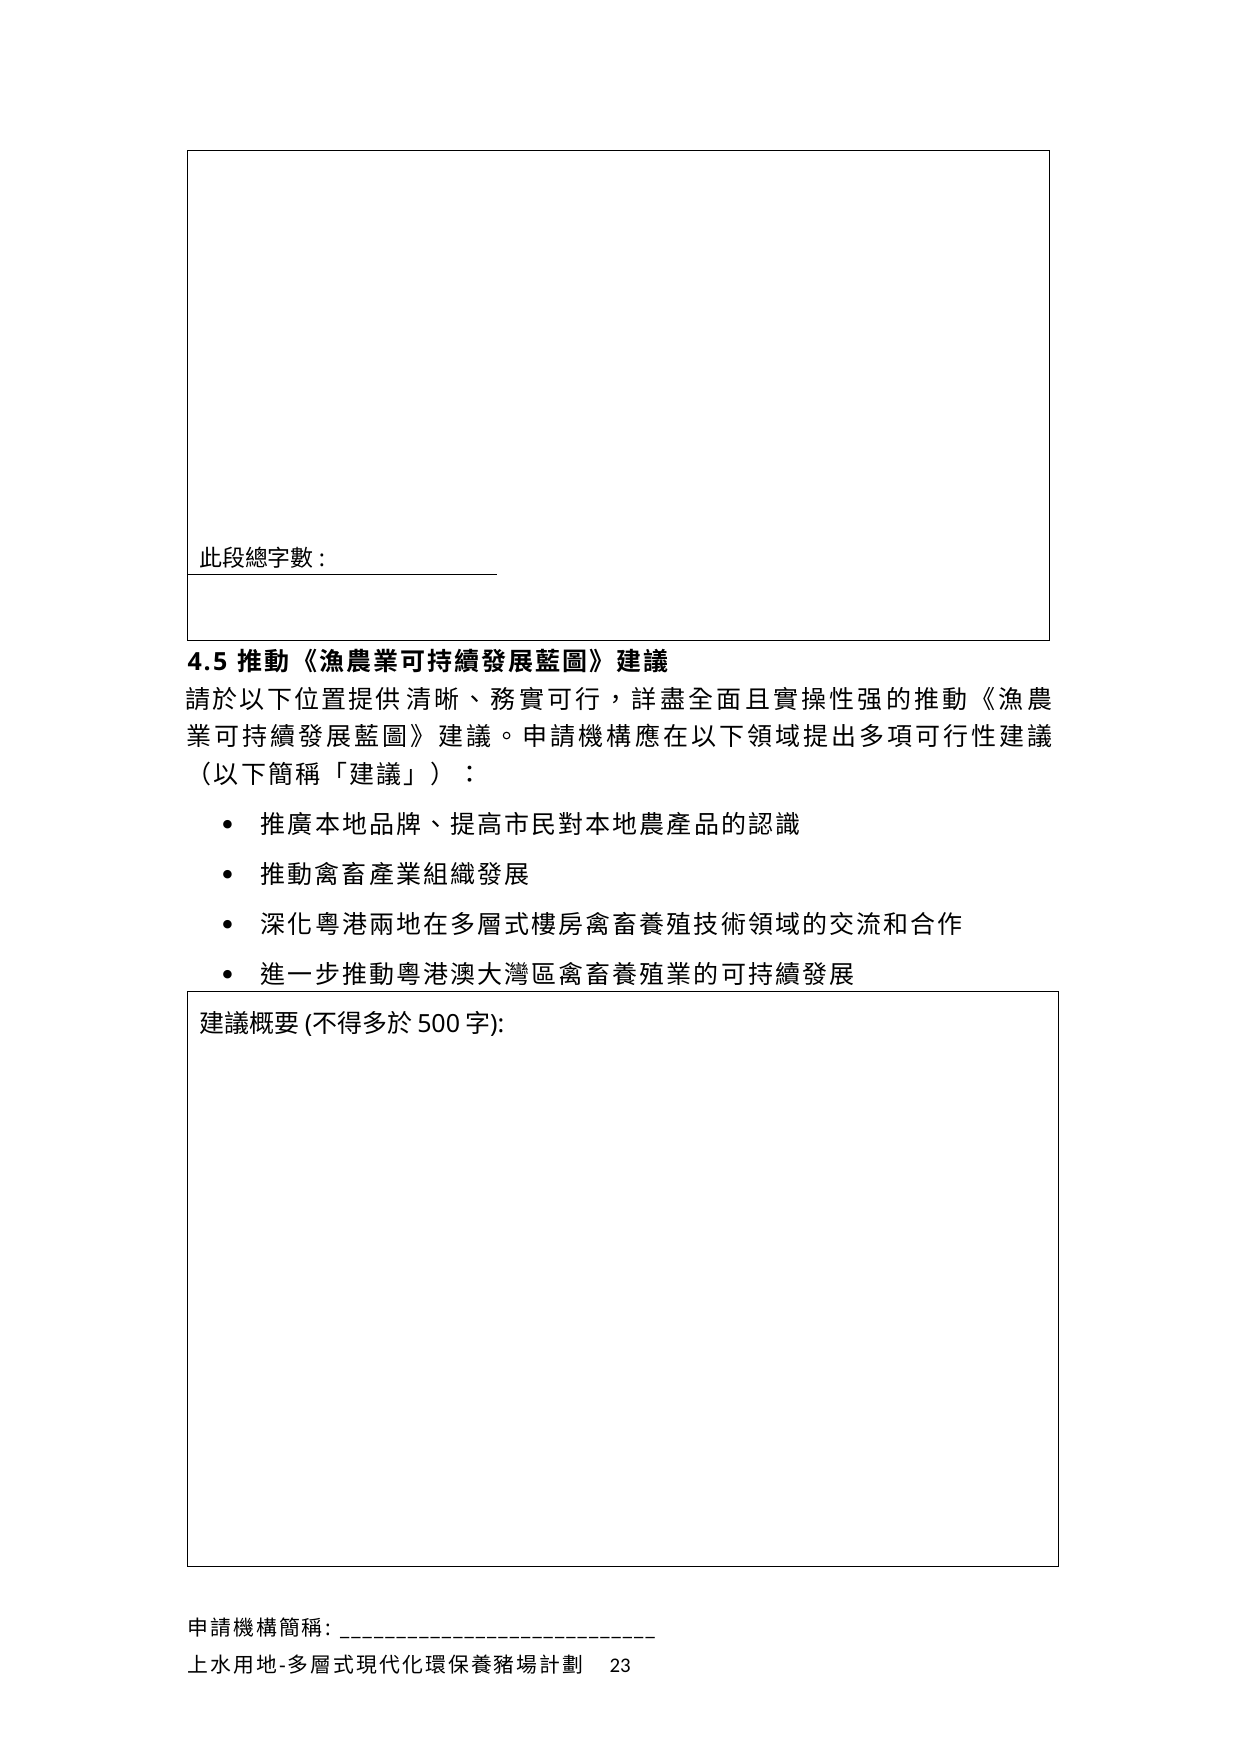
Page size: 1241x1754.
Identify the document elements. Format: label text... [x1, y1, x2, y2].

list 進一步推動粵港澳大灣區禽畜養殖業的可持續發展 [223, 953, 1053, 991]
list 推動禽畜產業組織發展 [223, 853, 1053, 891]
table_header 建議概要 (不得多於500字): [188, 992, 1058, 1566]
text 4.5 推動《漁農業可持續發展藍圖》建議 [187, 641, 1053, 678]
list 深化粵港兩地在多層式樓房禽畜養殖技術領域的交流和合作 [223, 903, 1053, 941]
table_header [188, 151, 1049, 640]
text 請於以下位置提供 清晰、務實可行，詳盡全面且實操性强的推動《漁農業可持續發展藍圖》建議。申請機構應在以下領域提出多項可行性建議（以下簡稱「建議」）： [186, 678, 1053, 791]
list 推廣本地品牌、提高市民對本地農產品的認識 [223, 803, 1053, 841]
